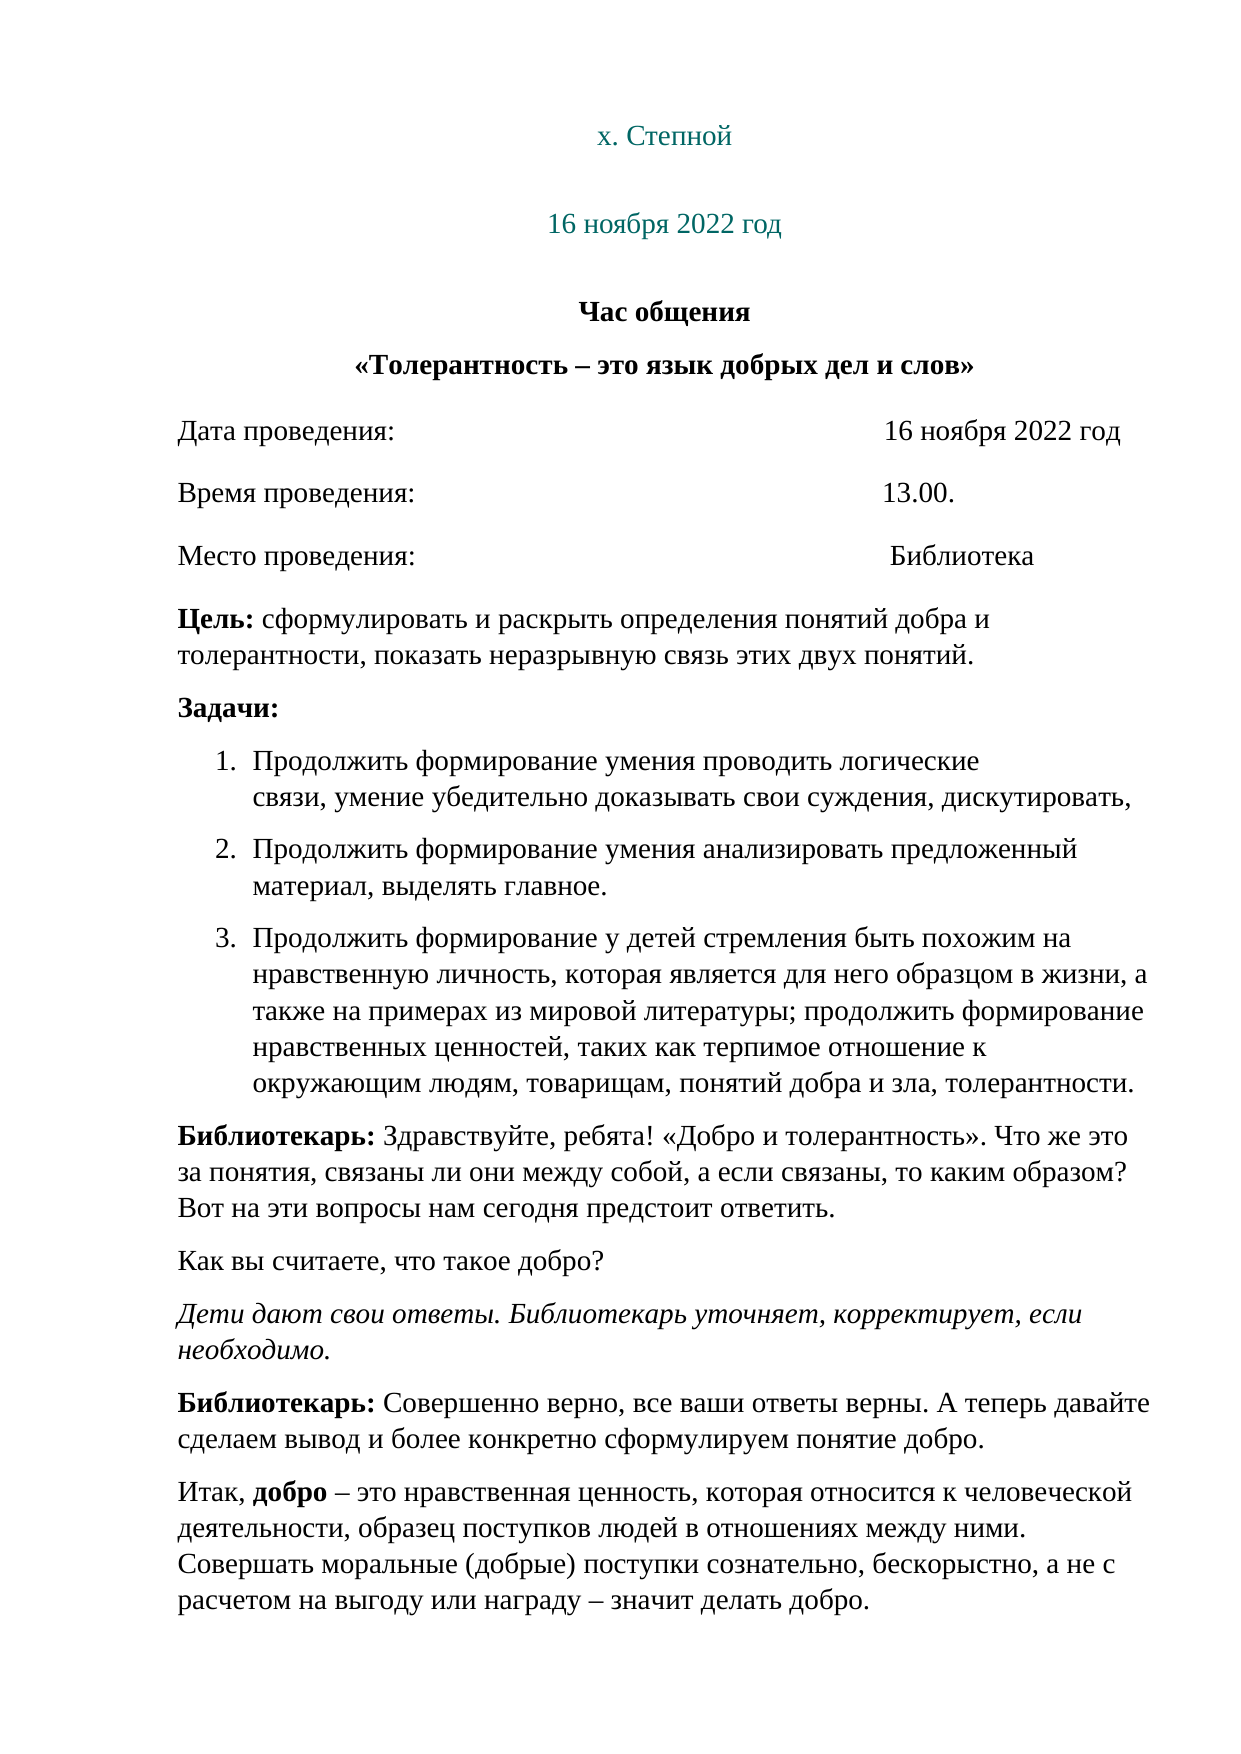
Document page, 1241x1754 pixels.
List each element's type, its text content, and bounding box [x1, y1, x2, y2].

list Продолжить формирование у детей стремления быть похожим на нравственную личность, которая является для него образцом в жизни, а также на примерах из мировой литературы; продолжить формирование нравственных ценностей, таких как терпимое отношение к окружающим людям, товарищам, понятий добра и зла, толерантности. [215, 921, 1152, 1099]
text Итак, добро – это нравственная ценность, которая относится к человеческой деятельности, образец поступков людей в отношениях между ними. Совершать моральные (добрые) поступки сознательно, бескорыстно, а не с расчетом на выгоду или награду – значит делать добро. [177, 1474, 1152, 1616]
text х. Степной [177, 118, 1152, 152]
list Продолжить формирование умения анализировать предложенный материал, выделять главное. [215, 832, 1152, 901]
text Дети дают свои ответы. Библиотекарь уточняет, корректирует, если необходимо. [177, 1296, 1152, 1366]
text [177, 347, 1152, 381]
list Продолжить формирование умения проводить логические связи, умение убедительно доказывать свои суждения, дискутировать, [215, 743, 1152, 812]
text Как вы считаете, что такое добро? [177, 1243, 1152, 1277]
text Дата проведения: 16 ноября 2022 год [177, 413, 1152, 446]
text Библиотекарь: Совершенно верно, все ваши ответы верны. А теперь давайте сделаем вывод и более конкретно сформулируем понятие добро. [177, 1385, 1152, 1454]
text 16 ноября 2022 год [177, 206, 1152, 240]
text Библиотекарь: Здравствуйте, ребята! «Добро и толерантность». Что же это за понятия, связаны ли они между собой, а если связаны, то каким образом? Вот на эти вопросы нам сегодня предстоит ответить. [177, 1118, 1152, 1224]
text Место проведения: Библиотека [177, 538, 1152, 572]
text Время проведения: 13.00. [177, 475, 1152, 509]
text Задачи: [177, 690, 1152, 723]
text Цель: сформулировать и раскрыть определения понятий добра и толерантности, показать неразрывную связь этих двух понятий. [177, 601, 1152, 671]
text Час общения [177, 294, 1152, 328]
